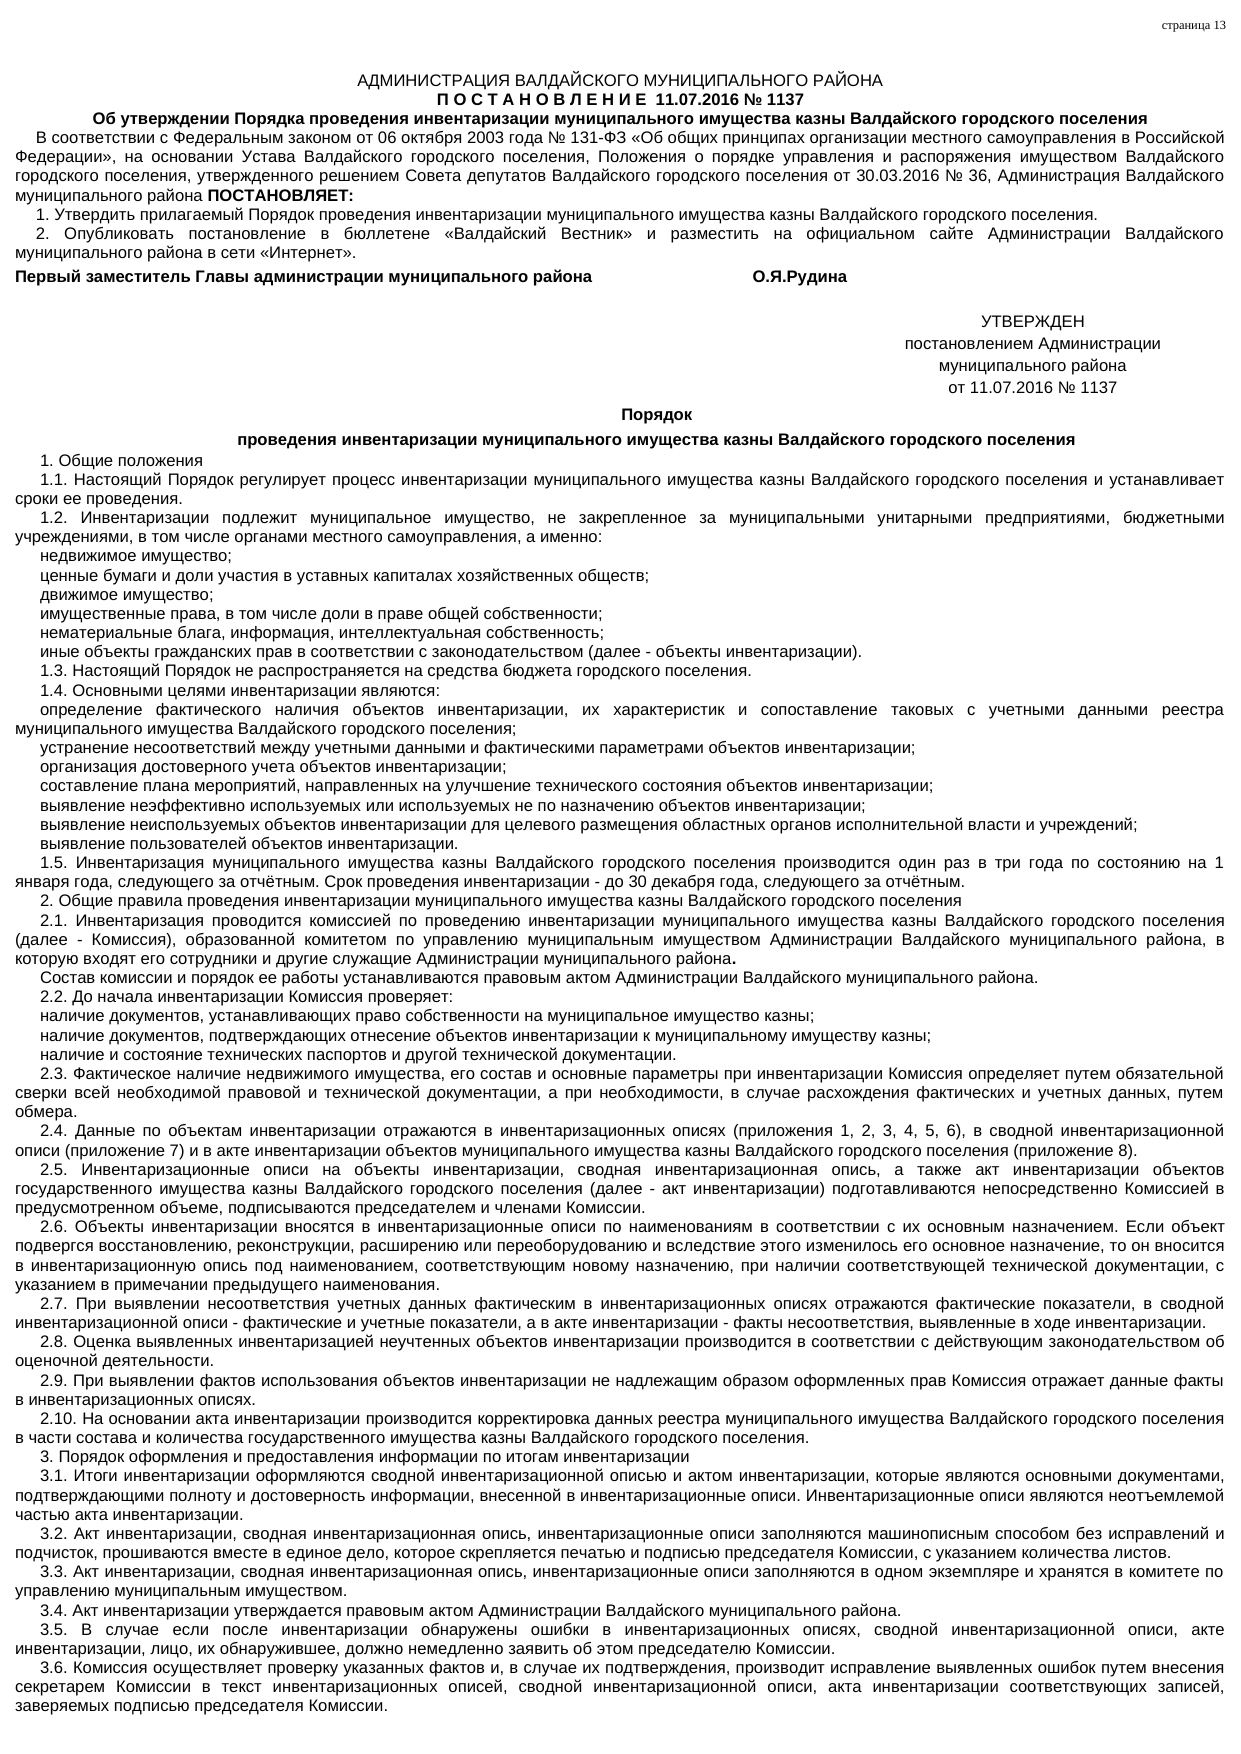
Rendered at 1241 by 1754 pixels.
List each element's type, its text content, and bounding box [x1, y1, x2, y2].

text 1.1. Настоящий Порядок регулирует процесс инвентаризации муниципального имущества казны Валдайского городского поселения и устанавливает сроки ее проведения. [15, 469, 1226, 508]
text 2.6. Объекты инвентаризации вносятся в инвентаризационные описи по наименованиям в соответствии с их основным назначением. Если объект подвергся восстановлению, реконструкции, расширению или переоборудованию и вследствие этого изменилось его основное назначение, то он вносится в инвентаризационную опись под наименованием, соответствующим новому назначению, при наличии соответствующей технической документации, с указанием в примечании предыдущего наименования. [15, 1217, 1226, 1294]
text муниципального района [840, 356, 1226, 375]
text организация достоверного учета объектов инвентаризации; [15, 757, 1226, 776]
text 2. Общие правила проведения инвентаризации муниципального имущества казны Валдайского городского поселения [15, 891, 1226, 910]
text 1.5. Инвентаризация муниципального имущества казны Валдайского городского поселения производится один раз в три года по состоянию на 1 января года, следующего за отчётным. Срок проведения инвентаризации - до 30 декабря года, следующего за отчётным. [15, 853, 1226, 891]
text 3.1. Итоги инвентаризации оформляются сводной инвентаризационной описью и актом инвентаризации, которые являются основными документами, подтверждающими полноту и достоверность информации, внесенной в инвентаризационные описи. Инвентаризационные описи являются неотъемлемой частью акта инвентаризации. [15, 1466, 1226, 1524]
text выявление неиспользуемых объектов инвентаризации для целевого размещения областных органов исполнительной власти и учреждений; [15, 814, 1226, 834]
text выявление пользователей объектов инвентаризации. [15, 834, 1226, 853]
text 2.7. При выявлении несоответствия учетных данных фактическим в инвентаризационных описях отражаются фактические показатели, в сводной инвентаризационной описи - фактические и учетные показатели, а в акте инвентаризации - факты несоответствия, выявленные в ходе инвентаризации. [15, 1294, 1226, 1332]
text 1. Общие положения [15, 450, 1226, 469]
text наличие и состояние технических паспортов и другой технической документации. [15, 1044, 1226, 1064]
text 1. Утвердить прилагаемый Порядок проведения инвентаризации муниципального имущества казны Валдайского городского поселения. [15, 204, 1226, 224]
text иные объекты гражданских прав в соответствии с законодательством (далее - объекты инвентаризации). [15, 642, 1226, 661]
text имущественные права, в том числе доли в праве общей собственности; [15, 604, 1226, 623]
text 2.9. При выявлении фактов использования объектов инвентаризации не надлежащим образом оформленных прав Комиссия отражает данные факты в инвентаризационных описях. [15, 1370, 1226, 1409]
text наличие документов, подтверждающих отнесение объектов инвентаризации к муниципальному имуществу казны; [15, 1025, 1226, 1044]
text Об утверждении Порядка проведения инвентаризации муниципального имущества казны Валдайского городского поселения [15, 109, 1226, 128]
text недвижимое имущество; [15, 546, 1226, 565]
text 3.6. Комиссия осуществляет проверку указанных фактов и, в случае их подтверждения, производит исправление выявленных ошибок путем внесения секретарем Комиссии в текст инвентаризационных описей, сводной инвентаризационной описи, акта инвентаризации соответствующих записей, заверяемых подписью председателя Комиссии. [15, 1658, 1226, 1715]
text Состав комиссии и порядок ее работы устанавливаются правовым актом Администрации Валдайского муниципального района. [15, 968, 1226, 987]
text 2.2. До начала инвентаризации Комиссия проверяет: [15, 987, 1226, 1006]
text составление плана мероприятий, направленных на улучшение технического состояния объектов инвентаризации; [15, 776, 1226, 795]
subtitle АДМИНИСТРАЦИЯ ВАЛДАЙСКОГО МУНИЦИПАЛЬНОГО РАЙОНА [15, 70, 1226, 89]
text устранение несоответствий между учетными данными и фактическими параметрами объектов инвентаризации; [15, 738, 1226, 757]
text наличие документов, устанавливающих право собственности на муниципальное имущество казны; [15, 1006, 1226, 1025]
text 3.2. Акт инвентаризации, сводная инвентаризационная опись, инвентаризационные описи заполняются машинописным способом без исправлений и подчисток, прошиваются вместе в единое дело, которое скрепляется печатью и подписью председателя Комиссии, с указанием количества листов. [15, 1524, 1226, 1562]
text 1.2. Инвентаризации подлежит муниципальное имущество, не закрепленное за муниципальными унитарными предприятиями, бюджетными учреждениями, в том числе органами местного самоуправления, а именно: [15, 508, 1226, 546]
text 1.3. Настоящий Порядок не распространяется на средства бюджета городского поселения. [15, 661, 1226, 680]
subtitle П О С Т А Н О В Л Е Н И Е 11.07.2016 № 1137 [15, 89, 1226, 109]
text определение фактического наличия объектов инвентаризации, их характеристик и сопоставление таковых с учетными данными реестра муниципального имущества Валдайского городского поселения; [15, 699, 1226, 738]
text УТВЕРЖДЕН [840, 312, 1226, 331]
text 2. Опубликовать постановление в бюллетене «Валдайский Вестник» и разместить на официальном сайте Администрации Валдайского муниципального района в сети «Интернет». [15, 224, 1226, 262]
text от 11.07.2016 № 1137 [840, 378, 1226, 397]
text 2.10. На основании акта инвентаризации производится корректировка данных реестра муниципального имущества Валдайского городского поселения в части состава и количества государственного имущества казны Валдайского городского поселения. [15, 1409, 1226, 1447]
text выявление неэффективно используемых или используемых не по назначению объектов инвентаризации; [15, 795, 1226, 814]
text 3.4. Акт инвентаризации утверждается правовым актом Администрации Валдайского муниципального района. [15, 1600, 1226, 1619]
text 3.5. В случае если после инвентаризации обнаружены ошибки в инвентаризационных описях, сводной инвентаризационной описи, акте инвентаризации, лицо, их обнаружившее, должно немедленно заявить об этом председателю Комиссии. [15, 1619, 1226, 1658]
text 1.4. Основными целями инвентаризации являются: [15, 680, 1226, 699]
text 2.8. Оценка выявленных инвентаризацией неучтенных объектов инвентаризации производится в соответствии с действующим законодательством об оценочной деятельности. [15, 1332, 1226, 1370]
text 2.5. Инвентаризационные описи на объекты инвентаризации, сводная инвентаризационная опись, а также акт инвентаризации объектов государственного имущества казны Валдайского городского поселения (далее - акт инвентаризации) подготавливаются непосредственно Комиссией в предусмотренном объеме, подписываются председателем и членами Комиссии. [15, 1159, 1226, 1217]
text 3.3. Акт инвентаризации, сводная инвентаризационная опись, инвентаризационные описи заполняются в одном экземпляре и хранятся в комитете по управлению муниципальным имуществом. [15, 1562, 1226, 1600]
text 2.4. Данные по объектам инвентаризации отражаются в инвентаризационных описях (приложения 1, 2, 3, 4, 5, 6), в сводной инвентаризационной описи (приложение 7) и в акте инвентаризации объектов муниципального имущества казны Валдайского городского поселения (приложение 8). [15, 1121, 1226, 1159]
text В соответствии с Федеральным законом от 06 октября 2003 года № 131-ФЗ «Об общих принципах организации местного самоуправления в Российской Федерации», на основании Устава Валдайского городского поселения, Положения о порядке управления и распоряжения имуществом Валдайского городского поселения, утвержденного решением Совета депутатов Валдайского городского поселения от 30.03.2016 № 36, Администрация Валдайского муниципального района ПОСТАНОВЛЯЕТ: [15, 128, 1226, 204]
text Порядок [15, 400, 1226, 425]
text постановлением Администрации [840, 334, 1226, 353]
text 2.1. Инвентаризация проводится комиссией по проведению инвентаризации муниципального имущества казны Валдайского городского поселения (далее - Комиссия), образованной комитетом по управлению муниципальным имуществом Администрации Валдайского муниципального района, в которую входят его сотрудники и другие служащие Администрации муниципального района. [15, 910, 1226, 968]
text проведения инвентаризации муниципального имущества казны Валдайского городского поселения [15, 425, 1226, 450]
text 2.3. Фактическое наличие недвижимого имущества, его состав и основные параметры при инвентаризации Комиссия определяет путем обязательной сверки всей необходимой правовой и технической документации, а при необходимости, в случае расхождения фактических и учетных данных, путем обмера. [15, 1064, 1226, 1121]
text движимое имущество; [15, 584, 1226, 604]
text 3. Порядок оформления и предоставления информации по итогам инвентаризации [15, 1447, 1226, 1466]
text нематериальные блага, информация, интеллектуальная собственность; [15, 623, 1226, 642]
text Первый заместитель Главы администрации муниципального района О.Я.Рудина [15, 262, 1226, 287]
text ценные бумаги и доли участия в уставных капиталах хозяйственных обществ; [15, 565, 1226, 584]
